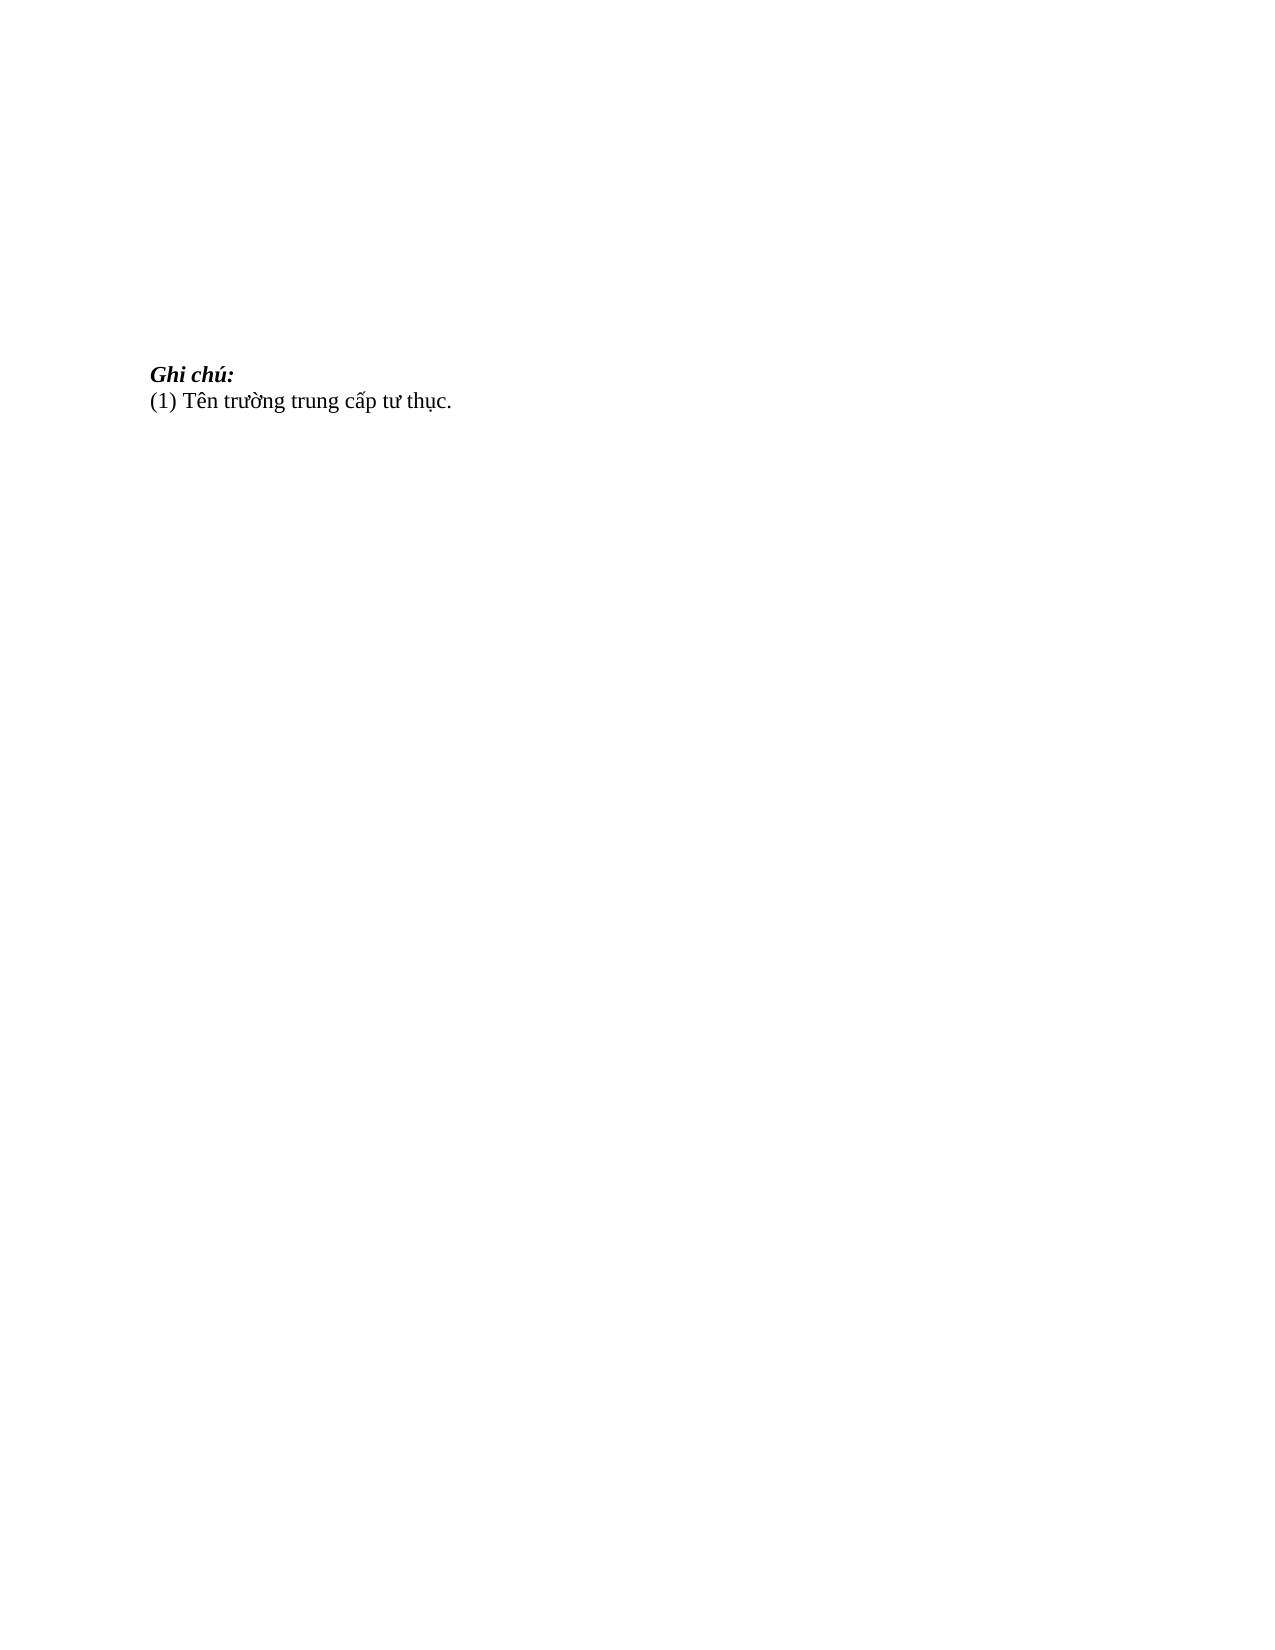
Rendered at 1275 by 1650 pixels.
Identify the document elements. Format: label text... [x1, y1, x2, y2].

text Ghi chú: [150, 361, 1125, 387]
text (1) Tên trường trung cấp tư thục. [150, 387, 1125, 413]
